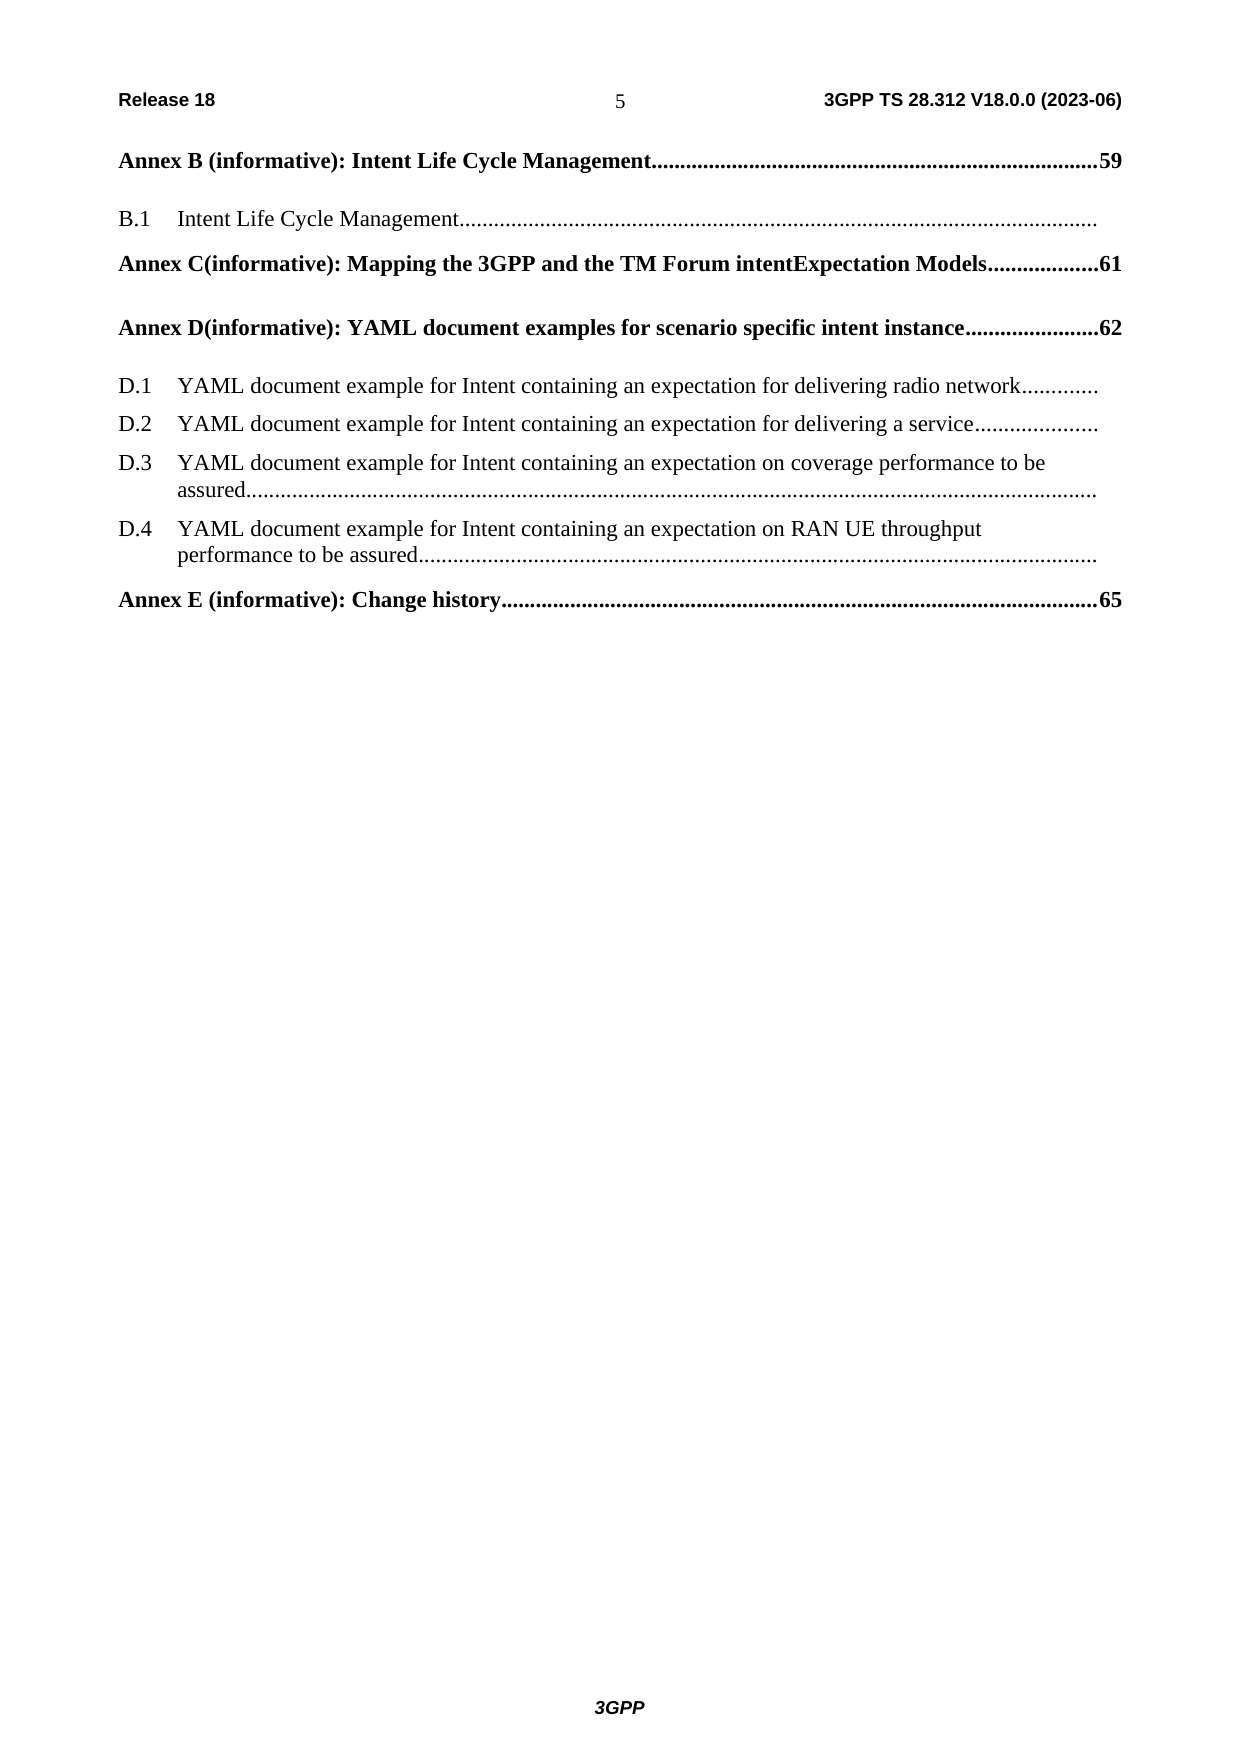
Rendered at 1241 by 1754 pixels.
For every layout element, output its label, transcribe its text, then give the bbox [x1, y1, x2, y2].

text Annex B (informative): Intent Life Cycle Management 59 [118, 147, 1122, 174]
text D.4 YAML document example for Intent containing an expectation on RAN UE throughput performance to be assured 64 [118, 514, 1078, 567]
text D.3 YAML document example for Intent containing an expectation on coverage performance to be assured 63 [118, 449, 1078, 502]
text B.1 Intent Life Cycle Management 59 [118, 205, 1078, 231]
text D.2 YAML document example for Intent containing an expectation for delivering a service 62 [118, 411, 1078, 437]
text D.1 YAML document example for Intent containing an expectation for delivering radio network 62 [118, 372, 1078, 398]
text Annex C(informative): Mapping the 3GPP and the TM Forum intentExpectation Models 61 [118, 250, 1122, 277]
text Annex E (informative): Change history 65 [118, 586, 1122, 612]
text Annex D(informative): YAML document examples for scenario specific intent instance 62 [118, 314, 1122, 340]
